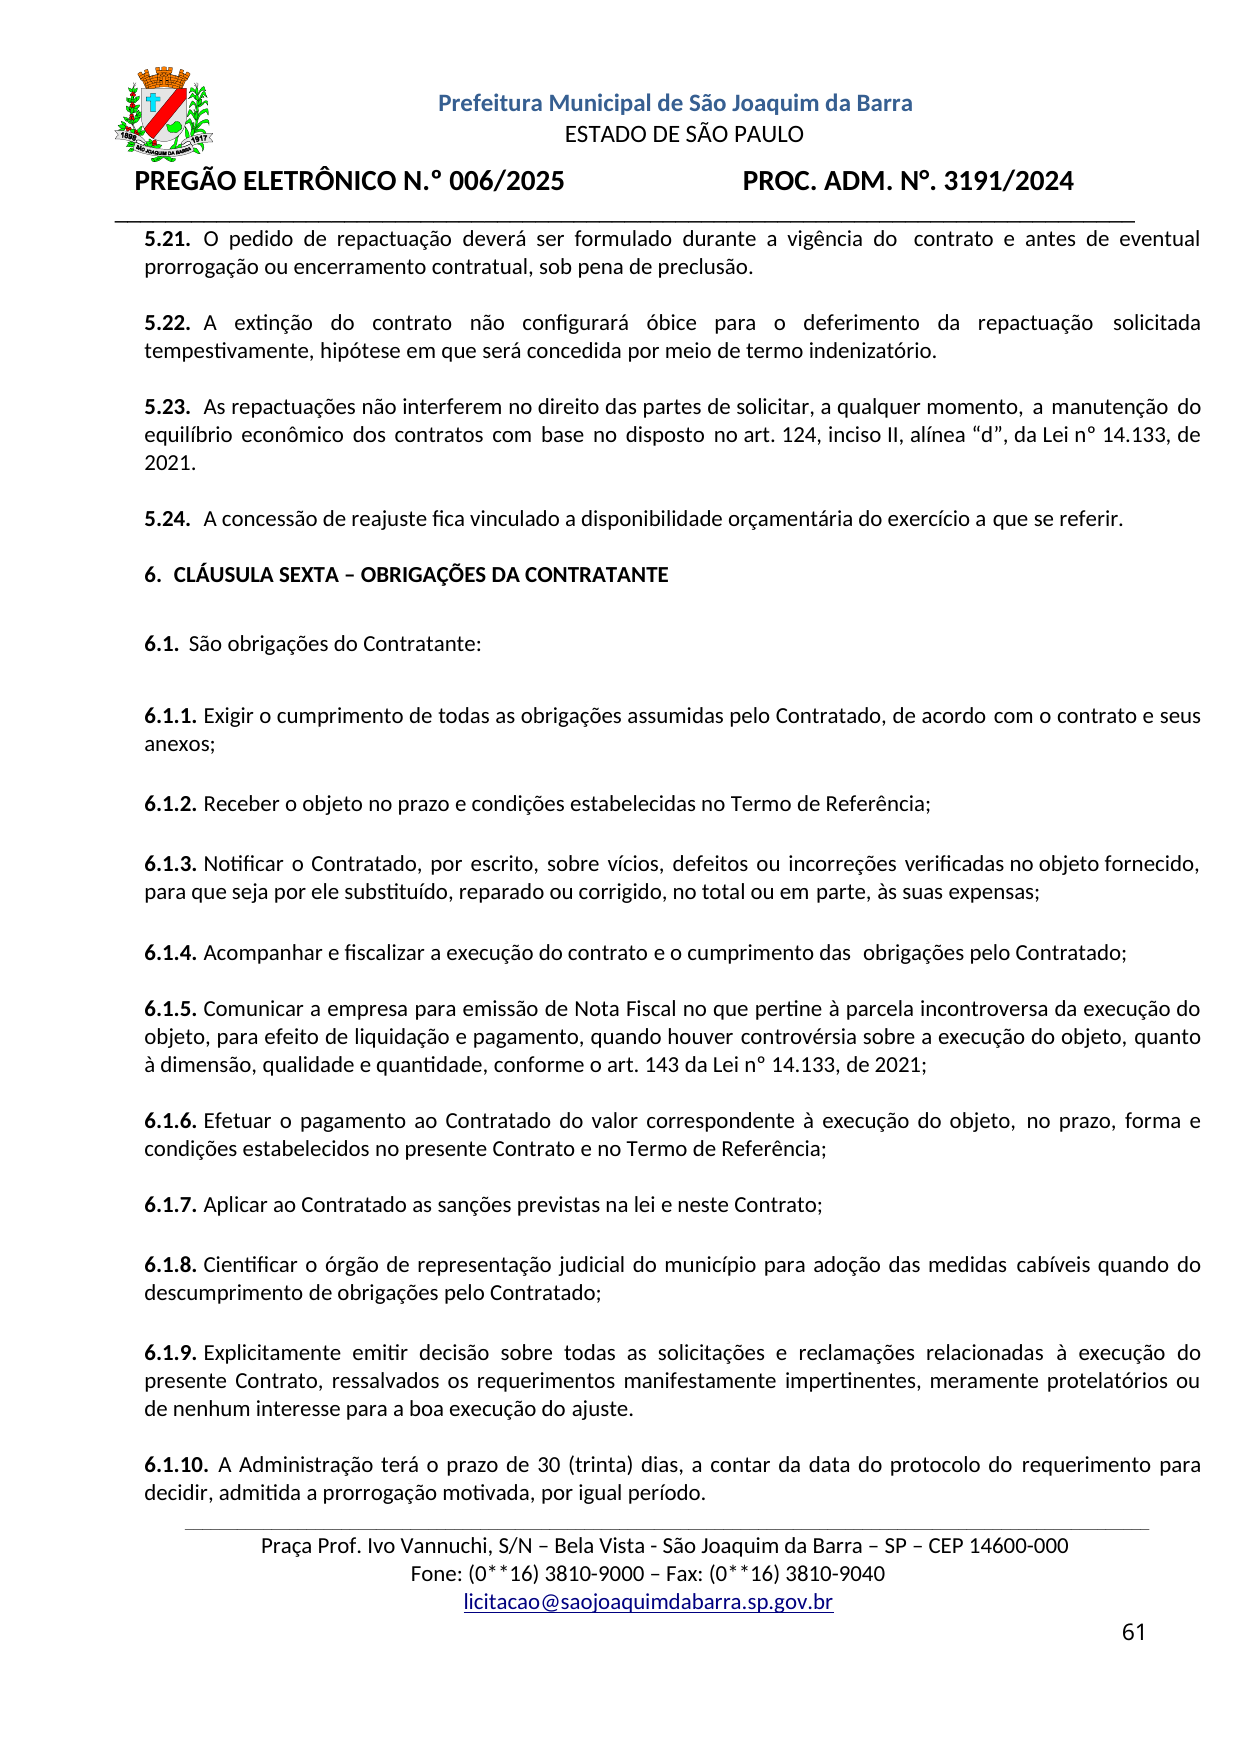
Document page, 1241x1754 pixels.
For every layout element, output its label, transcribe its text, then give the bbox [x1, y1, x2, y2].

list Explicitamente emitir decisão sobre todas as solicitações e reclamações relacionadas à execução do presente Contrato, ressalvados os requerimentos manifestamente impertinentes, meramente protelatórios ou de nenhum interesse para a boa execução do ajuste. [144, 1338, 1201, 1422]
list Acompanhar e fiscalizar a execução do contrato e o cumprimento das obrigações pelo Contratado; [144, 938, 1201, 966]
list São obrigações do Contratante: [144, 629, 1148, 657]
list A Administração terá o prazo de 30 (trinta) dias, a contar da data do protocolo do requerimento para decidir, admitida a prorrogação motivada, por igual período. [144, 1450, 1201, 1506]
list As repactuações não interferem no direito das partes de solicitar, a qualquer momento, a manutenção do equilíbrio econômico dos contratos com base no disposto no art. 124, inciso II, alínea “d”, da Lei nº 14.133, de 2021. [144, 392, 1201, 476]
list Efetuar o pagamento ao Contratado do valor correspondente à execução do objeto, no prazo, forma e condições estabelecidos no presente Contrato e no Termo de Referência; [144, 1106, 1201, 1162]
list Cientificar o órgão de representação judicial do município para adoção das medidas cabíveis quando do descumprimento de obrigações pelo Contratado; [144, 1250, 1201, 1306]
list Receber o objeto no prazo e condições estabelecidas no Termo de Referência; [144, 789, 1201, 817]
list Notificar o Contratado, por escrito, sobre vícios, defeitos ou incorreções verificadas no objeto fornecido, para que seja por ele substituído, reparado ou corrigido, no total ou em parte, às suas expensas; [144, 849, 1201, 906]
list O pedido de repactuação deverá ser formulado durante a vigência do contrato e antes de eventual prorrogação ou encerramento contratual, sob pena de preclusão. [144, 224, 1201, 280]
list A concessão de reajuste fica vinculado a disponibilidade orçamentária do exercício a que se referir. [144, 504, 1201, 532]
list A extinção do contrato não configurará óbice para o deferimento da repactuação solicitada tempestivamente, hipótese em que será concedida por meio de termo indenizatório. [144, 308, 1201, 364]
list Comunicar a empresa para emissão de Nota Fiscal no que pertine à parcela incontroversa da execução do objeto, para efeito de liquidação e pagamento, quando houver controvérsia sobre a execução do objeto, quanto à dimensão, qualidade e quantidade, conforme o art. 143 da Lei nº 14.133, de 2021; [144, 994, 1201, 1078]
list Exigir o cumprimento de todas as obrigações assumidas pelo Contratado, de acordo com o contrato e seus anexos; [144, 702, 1201, 758]
list Aplicar ao Contratado as sanções previstas na lei e neste Contrato; [144, 1190, 1201, 1218]
subtitle CLÁUSULA SEXTA – OBRIGAÇÕES DA CONTRATANTE [144, 560, 1148, 588]
